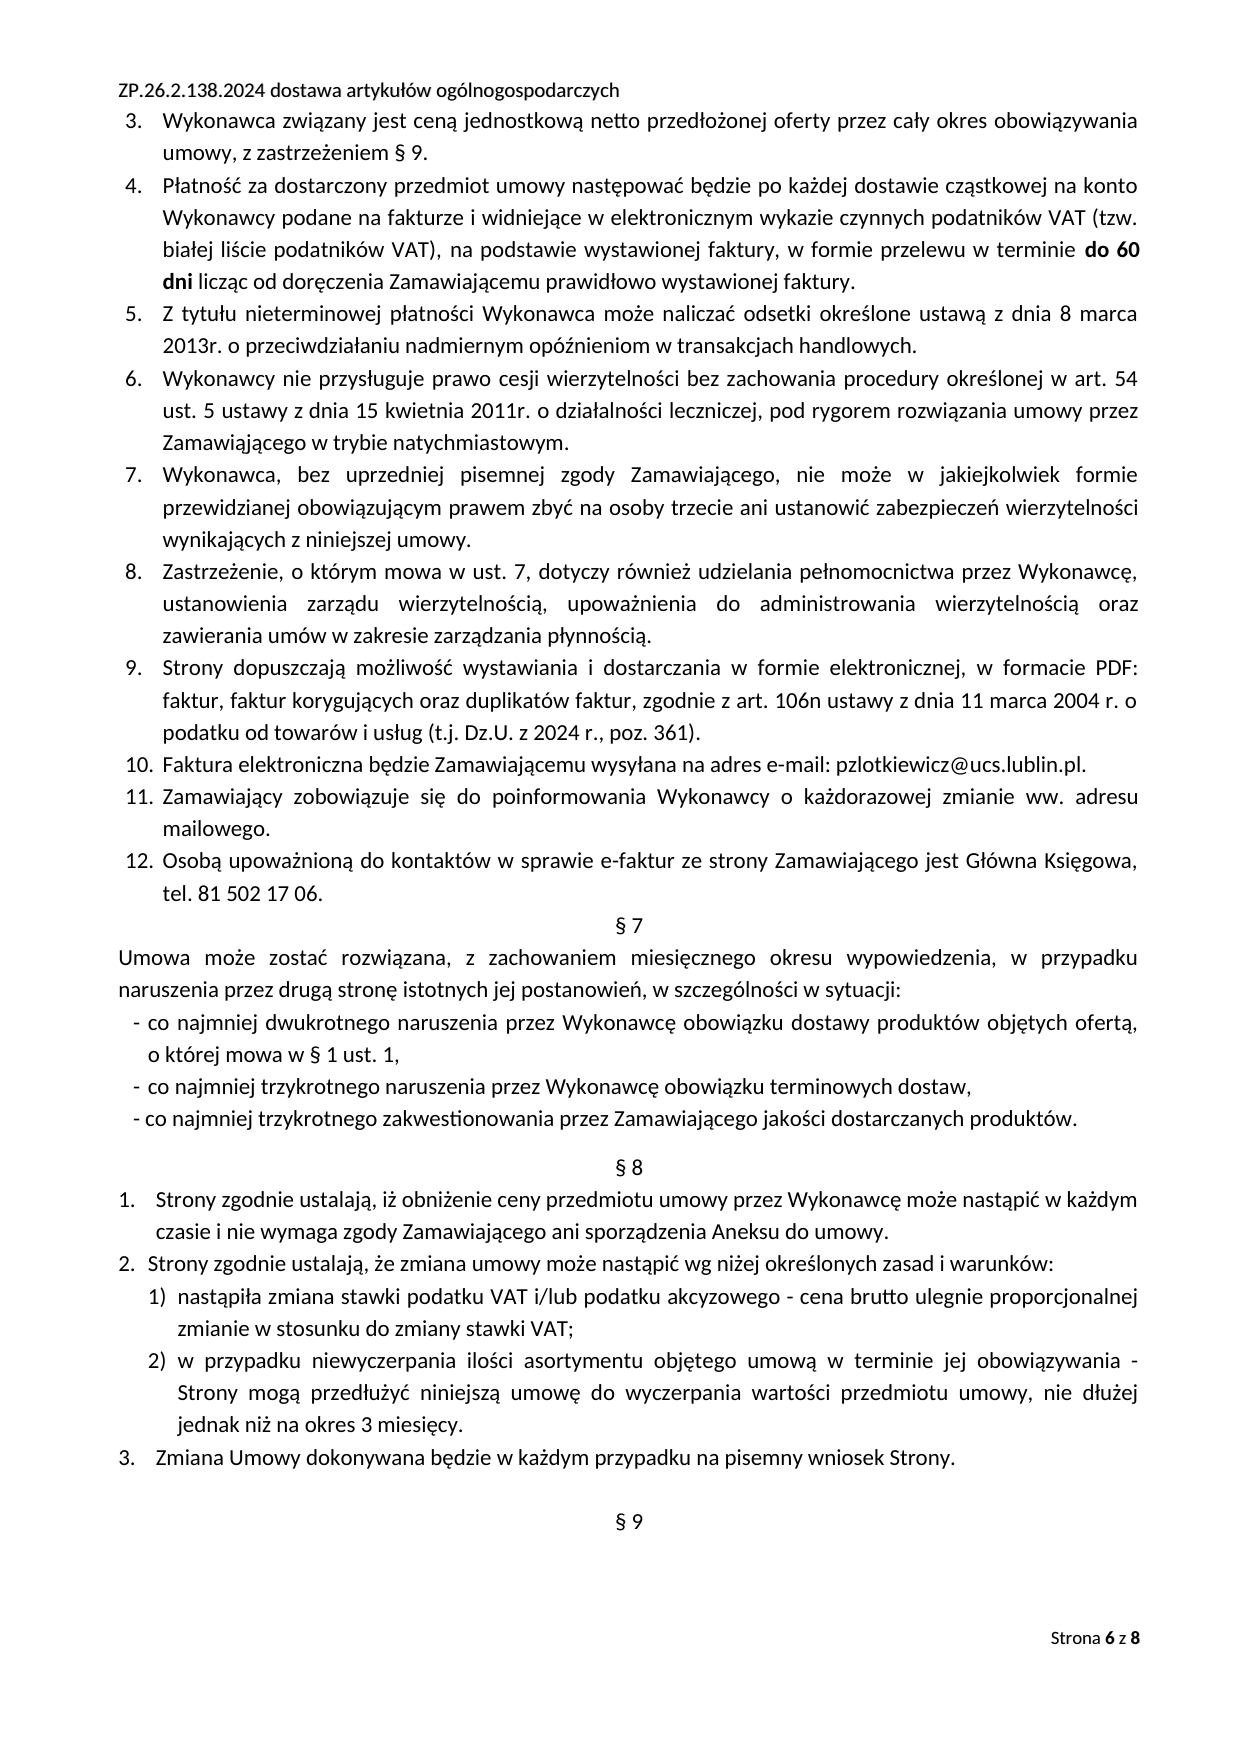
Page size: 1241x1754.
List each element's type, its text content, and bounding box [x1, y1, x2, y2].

text § 7 [118, 911, 1140, 939]
list w przypadku niewyczerpania ilości asortymentu objętego umową w terminie jej obowiązywania - Strony mogą przedłużyć niniejszą umowę do wyczerpania wartości przedmiotu umowy, nie dłużej jednak niż na okres 3 miesięcy. [148, 1346, 1140, 1438]
list Umowa może zostać rozwiązana, z zachowaniem miesięcznego okresu wypowiedzenia, w przypadku naruszenia przez drugą stronę istotnych jej postanowień, w szczególności w sytuacji: [118, 943, 1140, 1003]
list Faktura elektroniczna będzie Zamawiającemu wysyłana na adres e-mail: pzlotkiewicz@ucs.lublin.pl. [125, 750, 1140, 778]
list Strony zgodnie ustalają, iż obniżenie ceny przedmiotu umowy przez Wykonawcę może nastąpić w każdym czasie i nie wymaga zgody Zamawiającego ani sporządzenia Aneksu do umowy. [118, 1185, 1140, 1245]
list Wykonawca związany jest ceną jednostkową netto przedłożonej oferty przez cały okres obowiązywania umowy, z zastrzeżeniem § 9. [125, 106, 1140, 167]
list Zmiana Umowy dokonywana będzie w każdym przypadku na pisemny wniosek Strony. [118, 1443, 1140, 1471]
list Strony dopuszczają możliwość wystawiania i dostarczania w formie elektronicznej, w formacie PDF: faktur, faktur korygujących oraz duplikatów faktur, zgodnie z art. 106n ustawy z dnia 11 marca 2004 r. o podatku od towarów i usług (t.j. Dz.U. z 2024 r., poz. 361). [125, 653, 1140, 746]
list - co najmniej dwukrotnego naruszenia przez Wykonawcę obowiązku dostawy produktów objętych ofertą, o której mowa w § 1 ust. 1, [133, 1008, 1140, 1068]
list Strony zgodnie ustalają, że zmiana umowy może nastąpić wg niżej określonych zasad i warunków: [118, 1249, 1140, 1278]
list - co najmniej trzykrotnego naruszenia przez Wykonawcę obowiązku terminowych dostaw, [133, 1072, 1140, 1100]
list Zastrzeżenie, o którym mowa w ust. 7, dotyczy również udzielania pełnomocnictwa przez Wykonawcę, ustanowienia zarządu wierzytelnością, upoważnienia do administrowania wierzytelnością oraz zawierania umów w zakresie zarządzania płynnością. [125, 557, 1140, 649]
list nastąpiła zmiana stawki podatku VAT i/lub podatku akcyzowego - cena brutto ulegnie proporcjonalnej zmianie w stosunku do zmiany stawki VAT; [148, 1282, 1140, 1342]
list Wykonawcy nie przysługuje prawo cesji wierzytelności bez zachowania procedury określonej w art. 54 ust. 5 ustawy z dnia 15 kwietnia 2011r. o działalności leczniczej, pod rygorem rozwiązania umowy przez Zamawiąjącego w trybie natychmiastowym. [125, 364, 1140, 456]
text § 9 [118, 1507, 1140, 1535]
list Osobą upoważnioną do kontaktów w sprawie e-faktur ze strony Zamawiającego jest Główna Księgowa, tel. 81 502 17 06. [125, 847, 1140, 907]
list Z tytułu nieterminowej płatności Wykonawca może naliczać odsetki określone ustawą z dnia 8 marca 2013r. o przeciwdziałaniu nadmiernym opóźnieniom w transakcjach handlowych. [125, 299, 1140, 360]
text § 8 [118, 1153, 1140, 1181]
list Zamawiający zobowiązuje się do poinformowania Wykonawcy o każdorazowej zmianie ww. adresu mailowego. [125, 782, 1140, 842]
list Wykonawca, bez uprzedniej pisemnej zgody Zamawiającego, nie może w jakiejkolwiek formie przewidzianej obowiązującym prawem zbyć na osoby trzecie ani ustanowić zabezpieczeń wierzytelności wynikających z niniejszej umowy. [125, 460, 1140, 553]
list - co najmniej trzykrotnego zakwestionowania przez Zamawiającego jakości dostarczanych produktów. [133, 1104, 1140, 1132]
list Płatność za dostarczony przedmiot umowy następować będzie po każdej dostawie cząstkowej na konto Wykonawcy podane na fakturze i widniejące w elektronicznym wykazie czynnych podatników VAT (tzw. białej liście podatników VAT), na podstawie wystawionej faktury, w formie przelewu w terminie do 60 dni licząc od doręczenia Zamawiającemu prawidłowo wystawionej faktury. [125, 171, 1140, 295]
